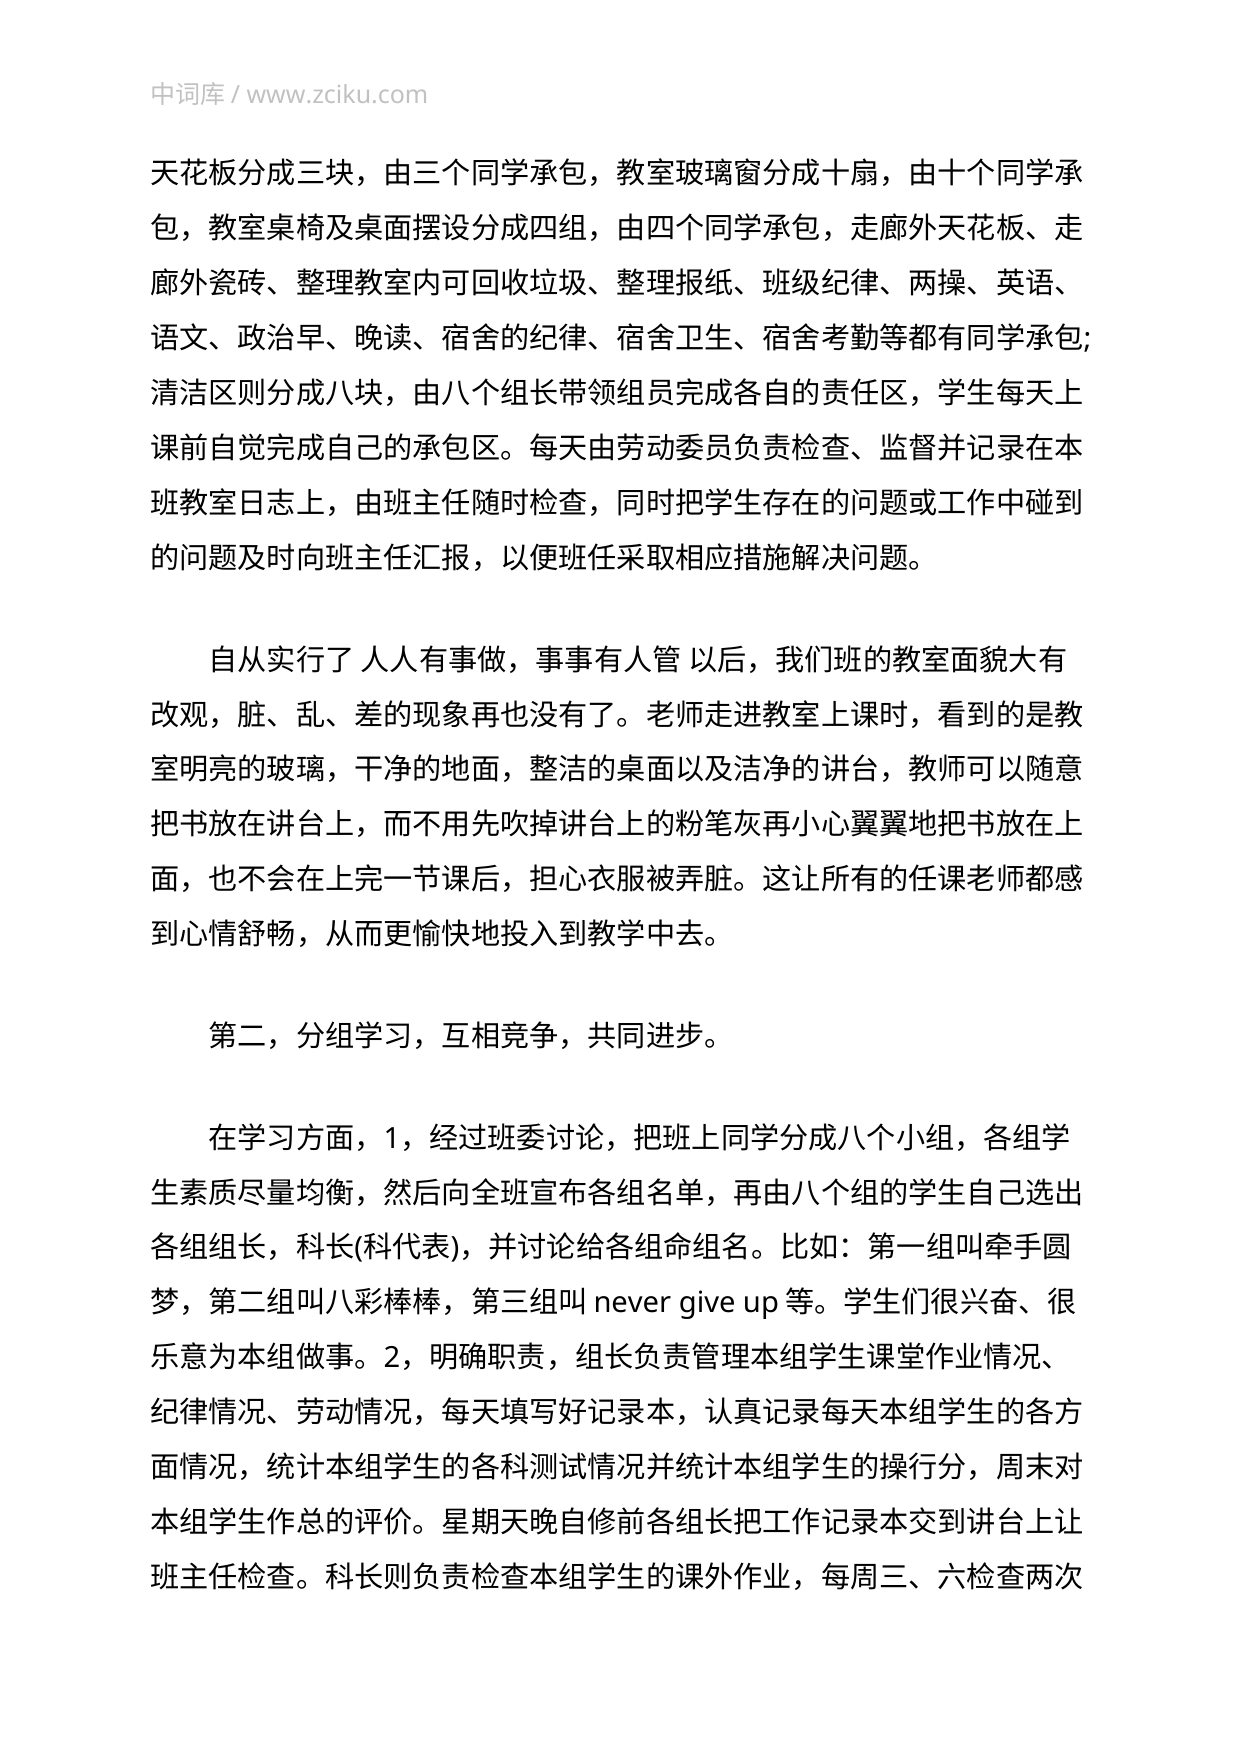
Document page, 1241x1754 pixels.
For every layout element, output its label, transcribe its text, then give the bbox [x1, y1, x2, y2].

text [150, 150, 1090, 577]
text 自从实行了 人人有事做，事事有人管 以后，我们班的教室面貌大有改观，脏、乱、差的现象再也没有了。老师走进教室上课时，看到的是教室明亮的玻璃，干净的地面，整洁的桌面以及洁净的讲台，教师可以随意把书放在讲台上，而不用先吹掉讲台上的粉笔灰再小心翼翼地把书放在上面，也不会在上完一节课后，担心衣服被弄脏。这让所有的任课老师都感到心情舒畅，从而更愉快地投入到教学中去。 [150, 636, 1090, 953]
text 第二，分组学习，互相竞争，共同进步。 [150, 1012, 1090, 1055]
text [150, 1114, 1090, 1596]
